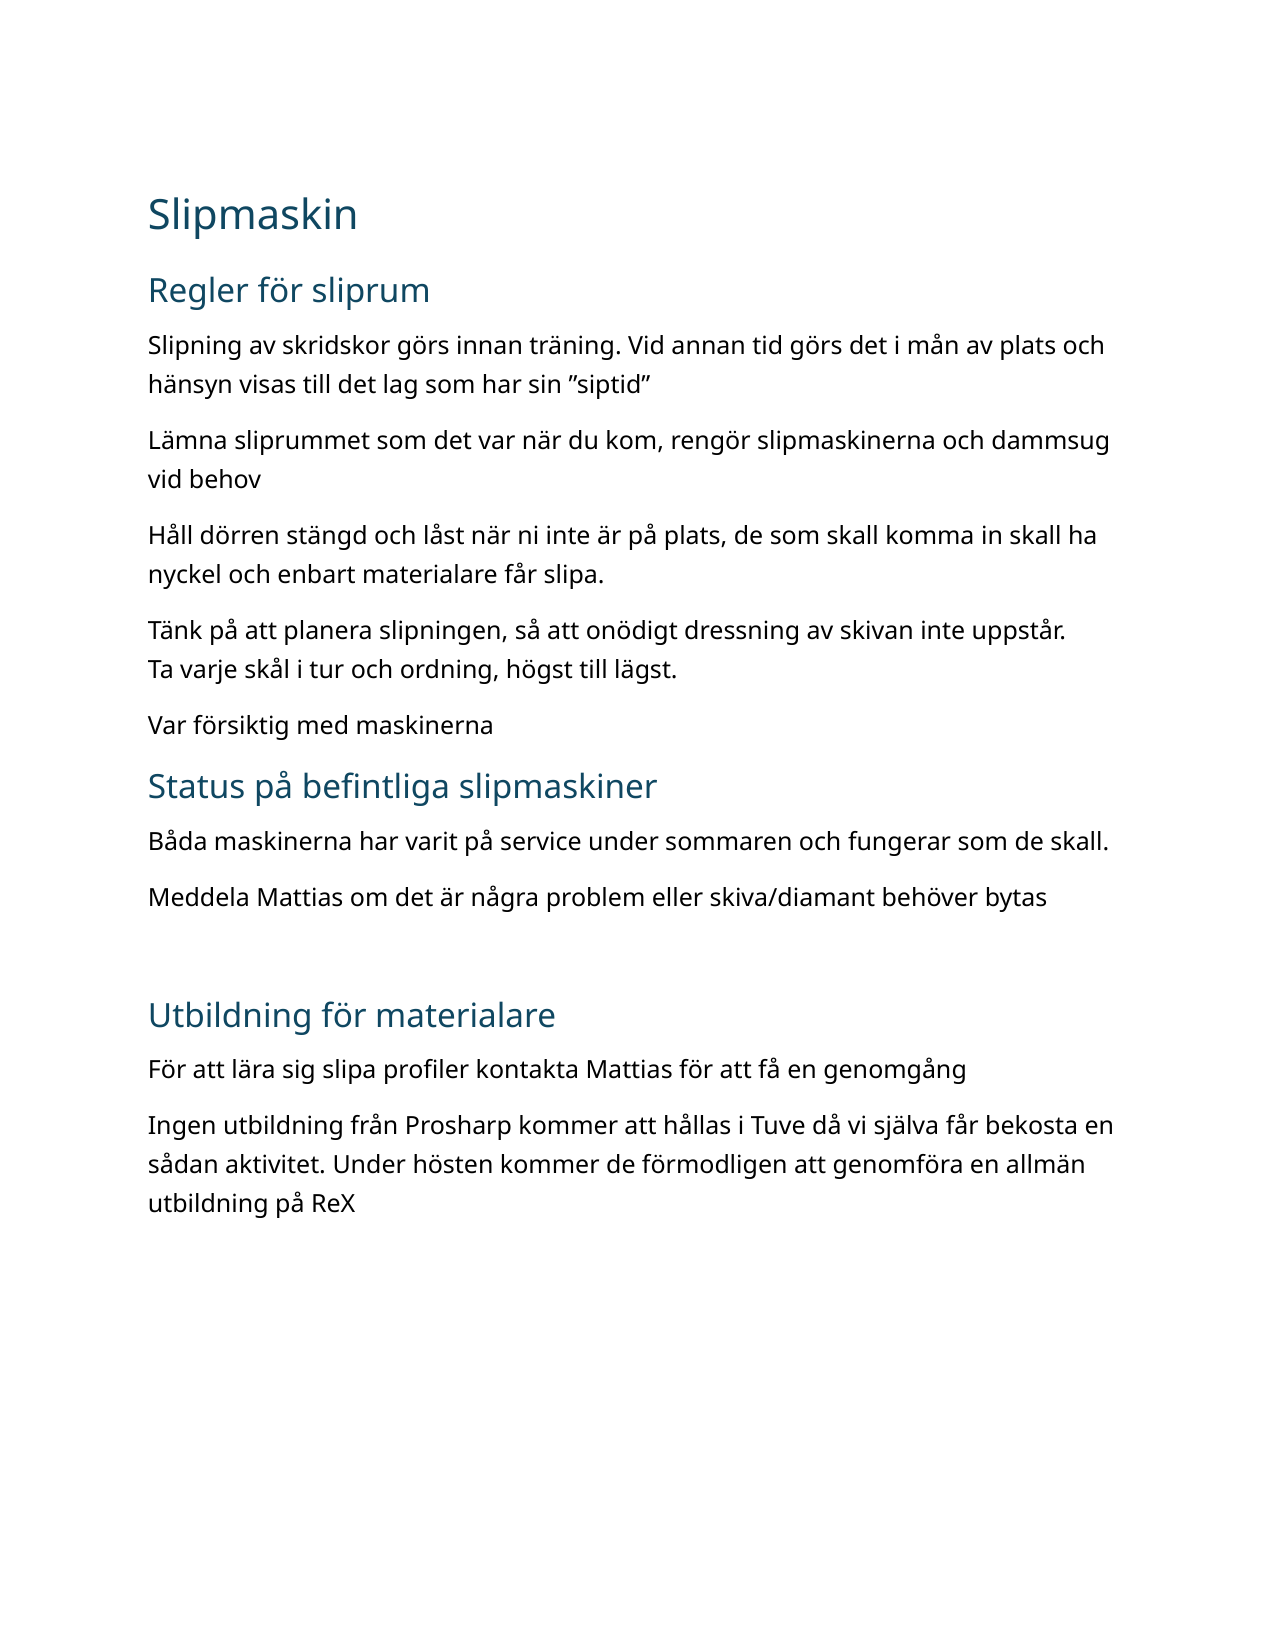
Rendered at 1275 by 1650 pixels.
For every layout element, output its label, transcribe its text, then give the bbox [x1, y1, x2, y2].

text Tänk på att planera slipningen, så att onödigt dressning av skivan inte uppstår. Ta varje skål i tur och ordning, högst till lägst. [148, 612, 1127, 686]
text Slipning av skridskor görs innan träning. Vid annan tid görs det i mån av plats och hänsyn visas till det lag som har sin ”siptid” [148, 327, 1127, 401]
text Meddela Mattias om det är några problem eller skiva/diamant behöver bytas [148, 880, 1127, 914]
subtitle Utbildning för materialare [148, 991, 1127, 1037]
subtitle Status på befintliga slipmaskiner [148, 763, 1127, 809]
text Lämna sliprummet som det var när du kom, rengör slipmaskinerna och dammsug vid behov [148, 422, 1127, 496]
text Båda maskinerna har varit på service under sommaren och fungerar som de skall. [148, 824, 1127, 858]
subtitle Regler för sliprum [148, 267, 1127, 312]
text För att lära sig slipa profiler kontakta Mattias för att få en genomgång [148, 1052, 1127, 1086]
text Ingen utbildning från Prosharp kommer att hållas i Tuve då vi själva får bekosta en sådan aktivitet. Under hösten kommer de förmodligen att genomföra en allmän utbildning på ReX [148, 1108, 1127, 1220]
subtitle Slipmaskin [148, 185, 1127, 242]
text Var försiktig med maskinerna [148, 707, 1127, 742]
text Håll dörren stängd och låst när ni inte är på plats, de som skall komma in skall ha nyckel och enbart materialare får slipa. [148, 517, 1127, 591]
